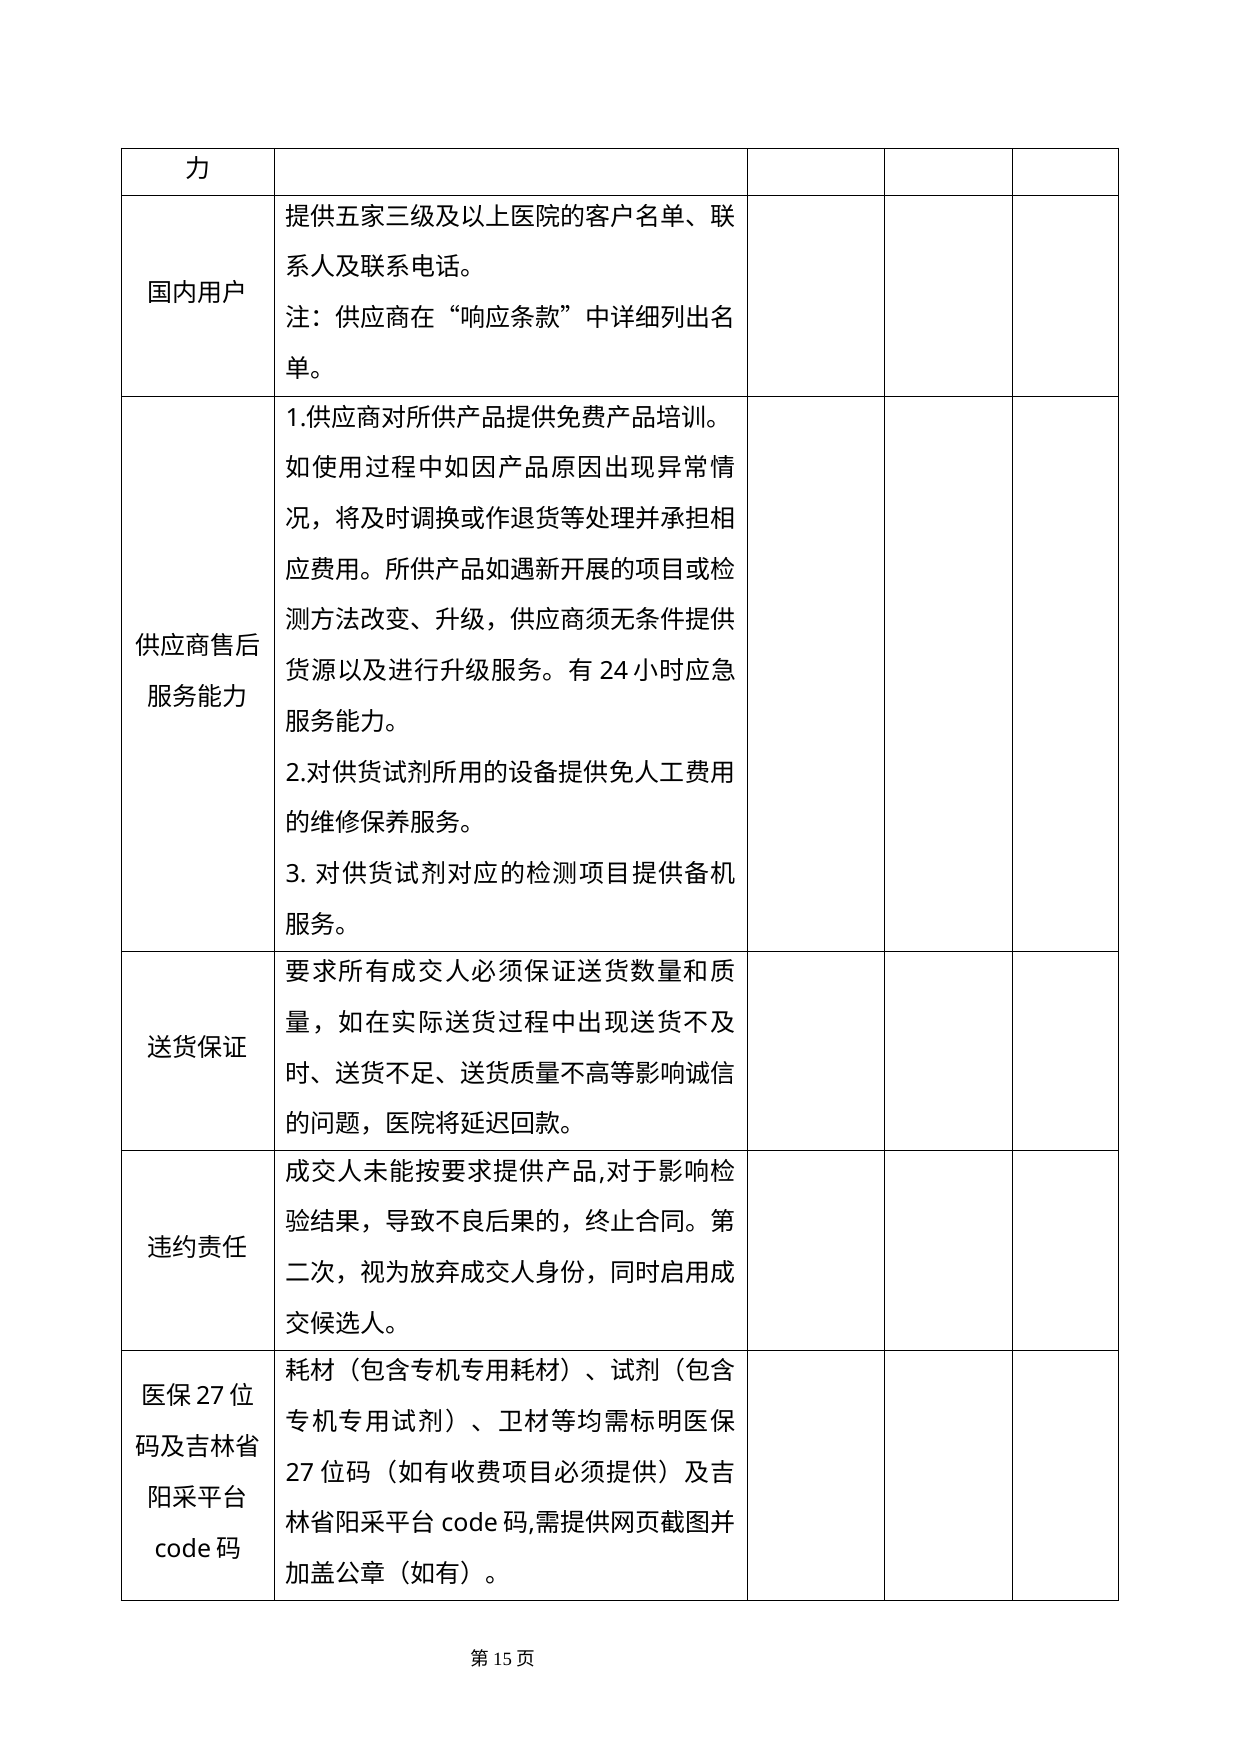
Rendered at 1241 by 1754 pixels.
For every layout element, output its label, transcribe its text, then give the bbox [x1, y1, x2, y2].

table_cell 供应商售后服务能力 [122, 397, 274, 951]
table_cell [885, 1351, 1012, 1600]
table_cell [748, 1151, 884, 1349]
table_cell [1013, 1151, 1118, 1349]
table_cell 国内用户 [122, 196, 274, 396]
table_cell 违约责任 [122, 1151, 274, 1349]
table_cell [275, 149, 747, 195]
table_cell [748, 397, 884, 951]
table_cell [885, 1151, 1012, 1349]
table_cell 供应商物流服务保障能力 [122, 149, 274, 195]
table_cell 要求所有成交人必须保证送货数量和质量，如在实际送货过程中出现送货不及时、送货不足、送货质量不高等影响诚信的问题，医院将延迟回款。 [275, 952, 747, 1150]
table_cell [885, 397, 1012, 951]
table_cell [1013, 397, 1118, 951]
table_cell [885, 149, 1012, 195]
table_cell 提供五家三级及以上医院的客户名单、联系人及联系电话。 注：供应商在“响应条款”中详细列出名单。 [275, 196, 747, 396]
table_cell [1013, 149, 1118, 195]
table_cell [748, 149, 884, 195]
table_cell 1.供应商对所供产品提供免费产品培训。 如使用过程中如因产品原因出现异常情况，将及时调换或作退货等处理并承担相应费用。所供产品如遇新开展的项目或检测方法改变、升级，供应商须无条件提供货源以及进行升级服务。有24小时应急服务能力。 2.对供货试剂所用的设备提供免人工费用的维修保养服务。 3. 对供货试剂对应的检测项目提供备机服务。 [275, 397, 747, 951]
table_cell [748, 952, 884, 1150]
table_cell [885, 196, 1012, 396]
table_cell 成交人未能按要求提供产品,对于影响检验结果，导致不良后果的，终止合同。第二次，视为放弃成交人身份，同时启用成交候选人。 [275, 1151, 747, 1349]
table_cell [885, 952, 1012, 1150]
table_cell 送货保证 [122, 952, 274, 1150]
table_cell 医保27位码及吉林省阳采平台code码 [122, 1351, 274, 1600]
table_cell [1013, 952, 1118, 1150]
table_cell [748, 196, 884, 396]
table_cell [1013, 196, 1118, 396]
table_cell [748, 1351, 884, 1600]
table_cell 耗材（包含专机专用耗材）、试剂（包含专机专用试剂）、卫材等均需标明医保27位码（如有收费项目必须提供）及吉林省阳采平台code码,需提供网页截图并加盖公章（如有）。 [275, 1351, 747, 1600]
table_cell [1013, 1351, 1118, 1600]
